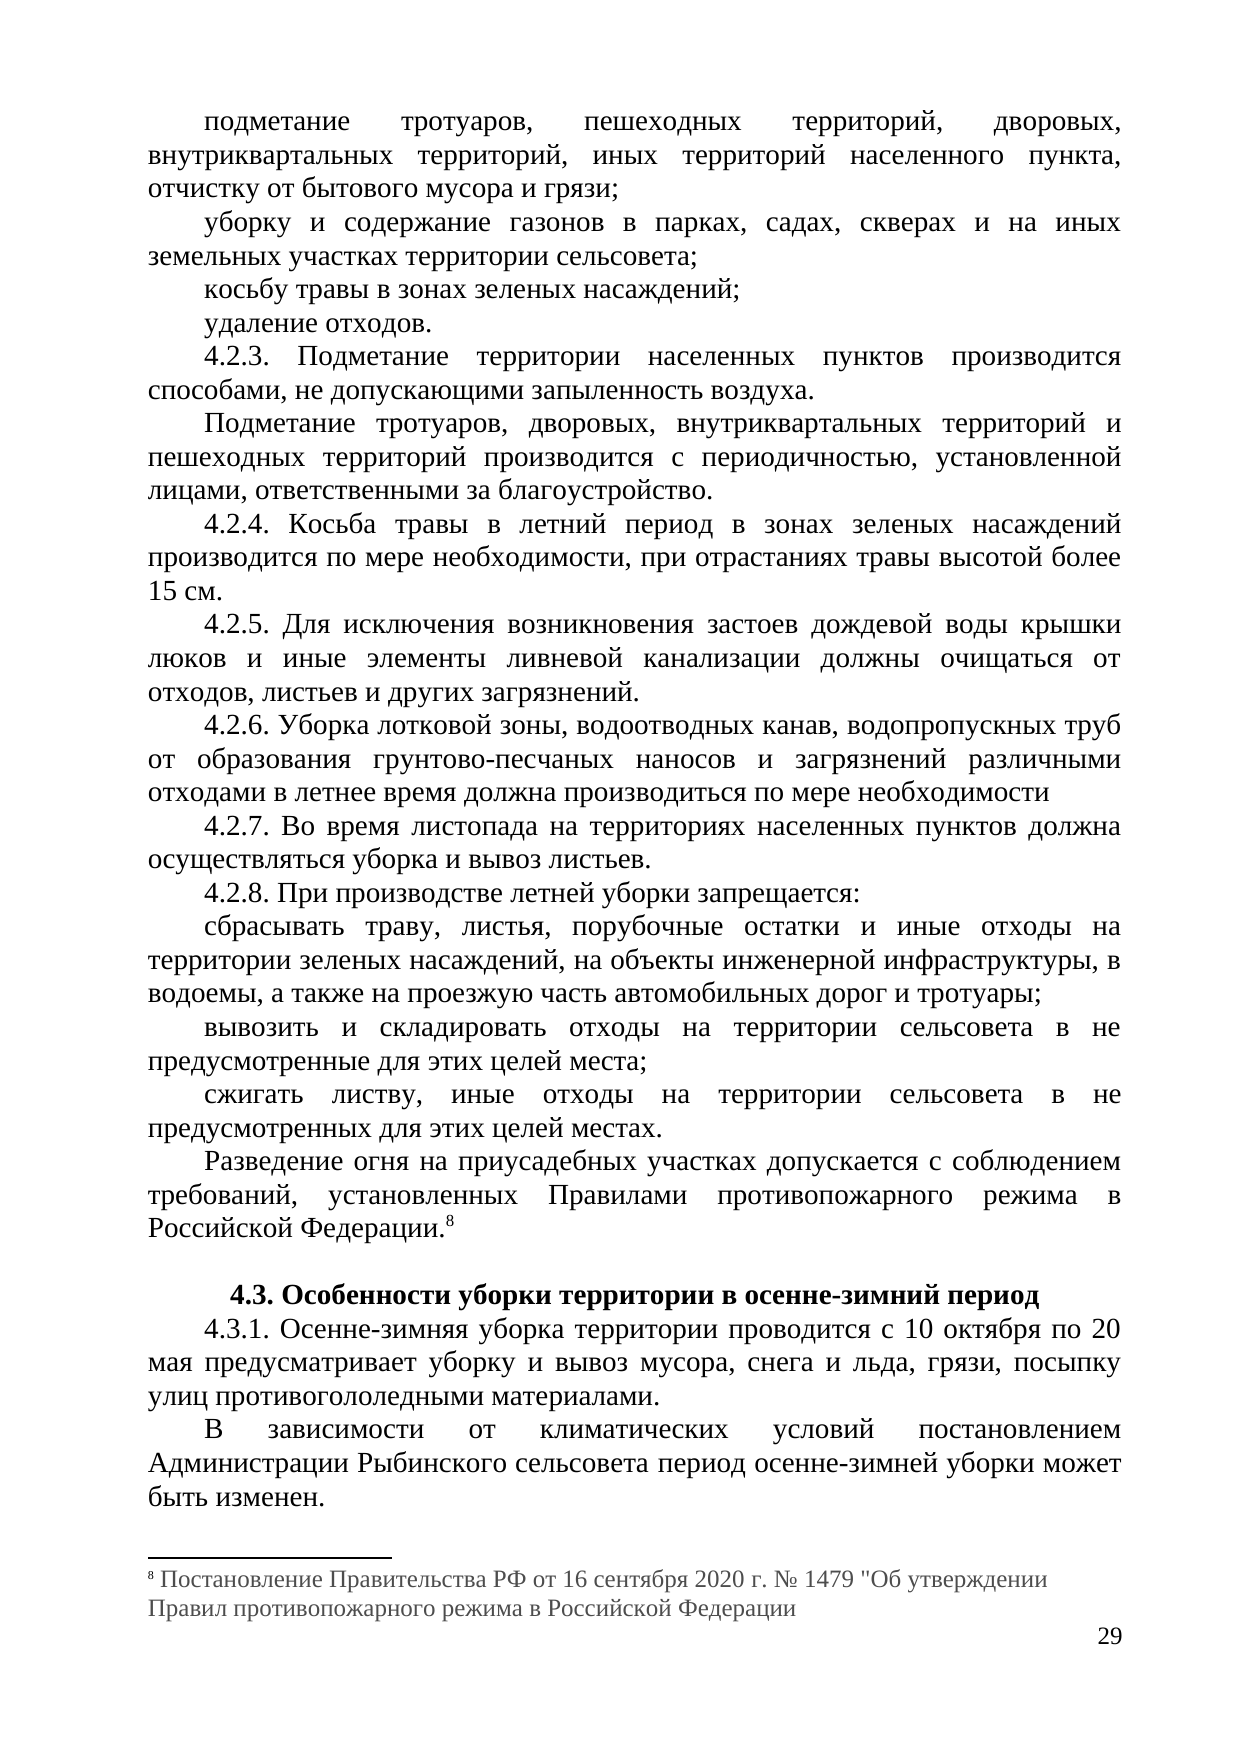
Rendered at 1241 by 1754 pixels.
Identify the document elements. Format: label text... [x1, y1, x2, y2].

text 4.2.3. Подметание территории населенных пунктов производится способами, не допускающими запыленность воздуха. [148, 338, 1122, 405]
text уборку и содержание газонов в парках, садах, скверах и на иных земельных участках территории сельсовета; [148, 204, 1122, 271]
text косьбу травы в зонах зеленых насаждений; [148, 271, 1122, 305]
text сжигать листву, иные отходы на территории сельсовета в не предусмотренных для этих целей местах. [148, 1076, 1122, 1143]
text 4.2.7. Во время листопада на территориях населенных пунктов должна осуществляться уборка и вывоз листьев. [148, 808, 1122, 875]
text удаление отходов. [148, 305, 1122, 338]
text 4.2.4. Косьба травы в летний период в зонах зеленых насаждений производится по мере необходимости, при отрастаниях травы высотой более 15 см. [148, 506, 1122, 607]
text 4.2.8. При производстве летней уборки запрещается: [148, 875, 1122, 908]
text 4.2.5. Для исключения возникновения застоев дождевой воды крышки люков и иные элементы ливневой канализации должны очищаться от отходов, листьев и других загрязнений. [148, 607, 1122, 707]
text Разведение огня на приусадебных участках допускается с соблюдением требований, установленных Правилами противопожарного режима в Российской Федерации. [148, 1143, 1122, 1244]
text сбрасывать траву, листья, порубочные остатки и иные отходы на территории зеленых насаждений, на объекты инженерной инфраструктуры, в водоемы, а также на проезжую часть автомобильных дорог и тротуары; [148, 908, 1122, 1009]
text 4.3.1. Осенне-зимняя уборка территории проводится с 10 октября по 20 мая предусматривает уборку и вывоз мусора, снега и льда, грязи, посыпку улиц противогололедными материалами. [148, 1311, 1122, 1412]
text подметание тротуаров, пешеходных территорий, дворовых, внутриквартальных территорий, иных территорий населенного пункта, отчистку от бытового мусора и грязи; [148, 103, 1122, 204]
text вывозить и складировать отходы на территории сельсовета в не предусмотренные для этих целей места; [148, 1009, 1122, 1076]
text 4.2.6. Уборка лотковой зоны, водоотводных канав, водопропускных труб от образования грунтово-песчаных наносов и загрязнений различными отходами в летнее время должна производиться по мере необходимости [148, 707, 1122, 808]
text В зависимости от климатических условий постановлением Администрации Рыбинского сельсовета период осенне-зимней уборки может быть изменен. [148, 1412, 1122, 1512]
text 4.3. Особенности уборки территории в осенне-зимний период [148, 1277, 1122, 1311]
text Подметание тротуаров, дворовых, внутриквартальных территорий и пешеходных территорий производится с периодичностью, установленной лицами, ответственными за благоустройство. [148, 405, 1122, 506]
